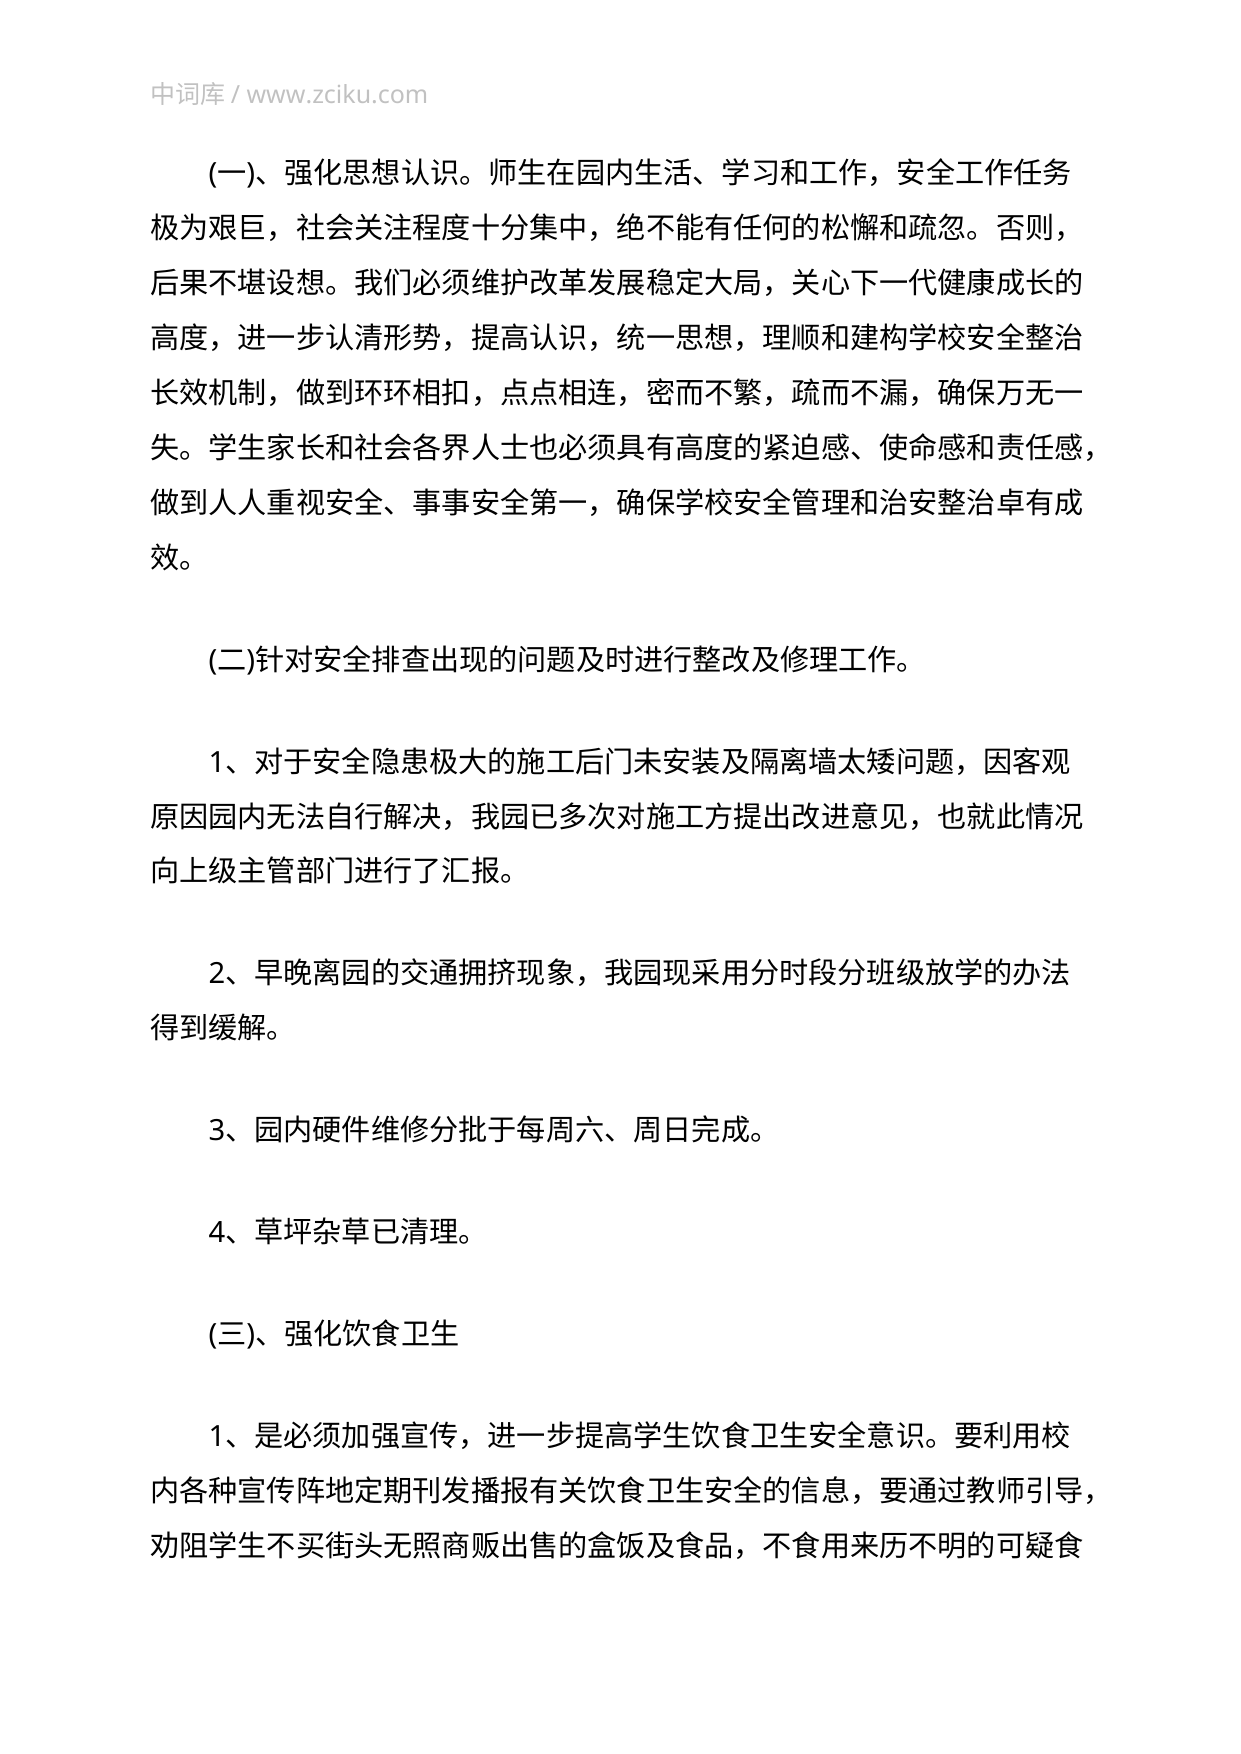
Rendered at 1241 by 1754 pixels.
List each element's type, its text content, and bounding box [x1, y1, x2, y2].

text (三)、强化饮食卫生 [150, 1311, 1090, 1353]
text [150, 1412, 1090, 1565]
text (二)针对安全排查出现的问题及时进行整改及修理工作。 [150, 636, 1090, 678]
text 3、园内硬件维修分批于每周六、周日完成。 [150, 1107, 1090, 1149]
text 2、早晚离园的交通拥挤现象，我园现采用分时段分班级放学的办法得到缓解。 [150, 950, 1090, 1047]
text 1、对于安全隐患极大的施工后门未安装及隔离墙太矮问题，因客观原因园内无法自行解决，我园已多次对施工方提出改进意见，也就此情况向上级主管部门进行了汇报。 [150, 738, 1090, 890]
text (一)、强化思想认识。师生在园内生活、学习和工作，安全工作任务极为艰巨，社会关注程度十分集中，绝不能有任何的松懈和疏忽。否则，后果不堪设想。我们必须维护改革发展稳定大局，关心下一代健康成长的高度，进一步认清形势，提高认识，统一思想，理顺和建构学校安全整治长效机制，做到环环相扣，点点相连，密而不繁，疏而不漏，确保万无一失。学生家长和社会各界人士也必须具有高度的紧迫感、使命感和责任感，做到人人重视安全、事事安全第一，确保学校安全管理和治安整治卓有成效。 [150, 150, 1090, 577]
text 4、草坪杂草已清理。 [150, 1208, 1090, 1251]
